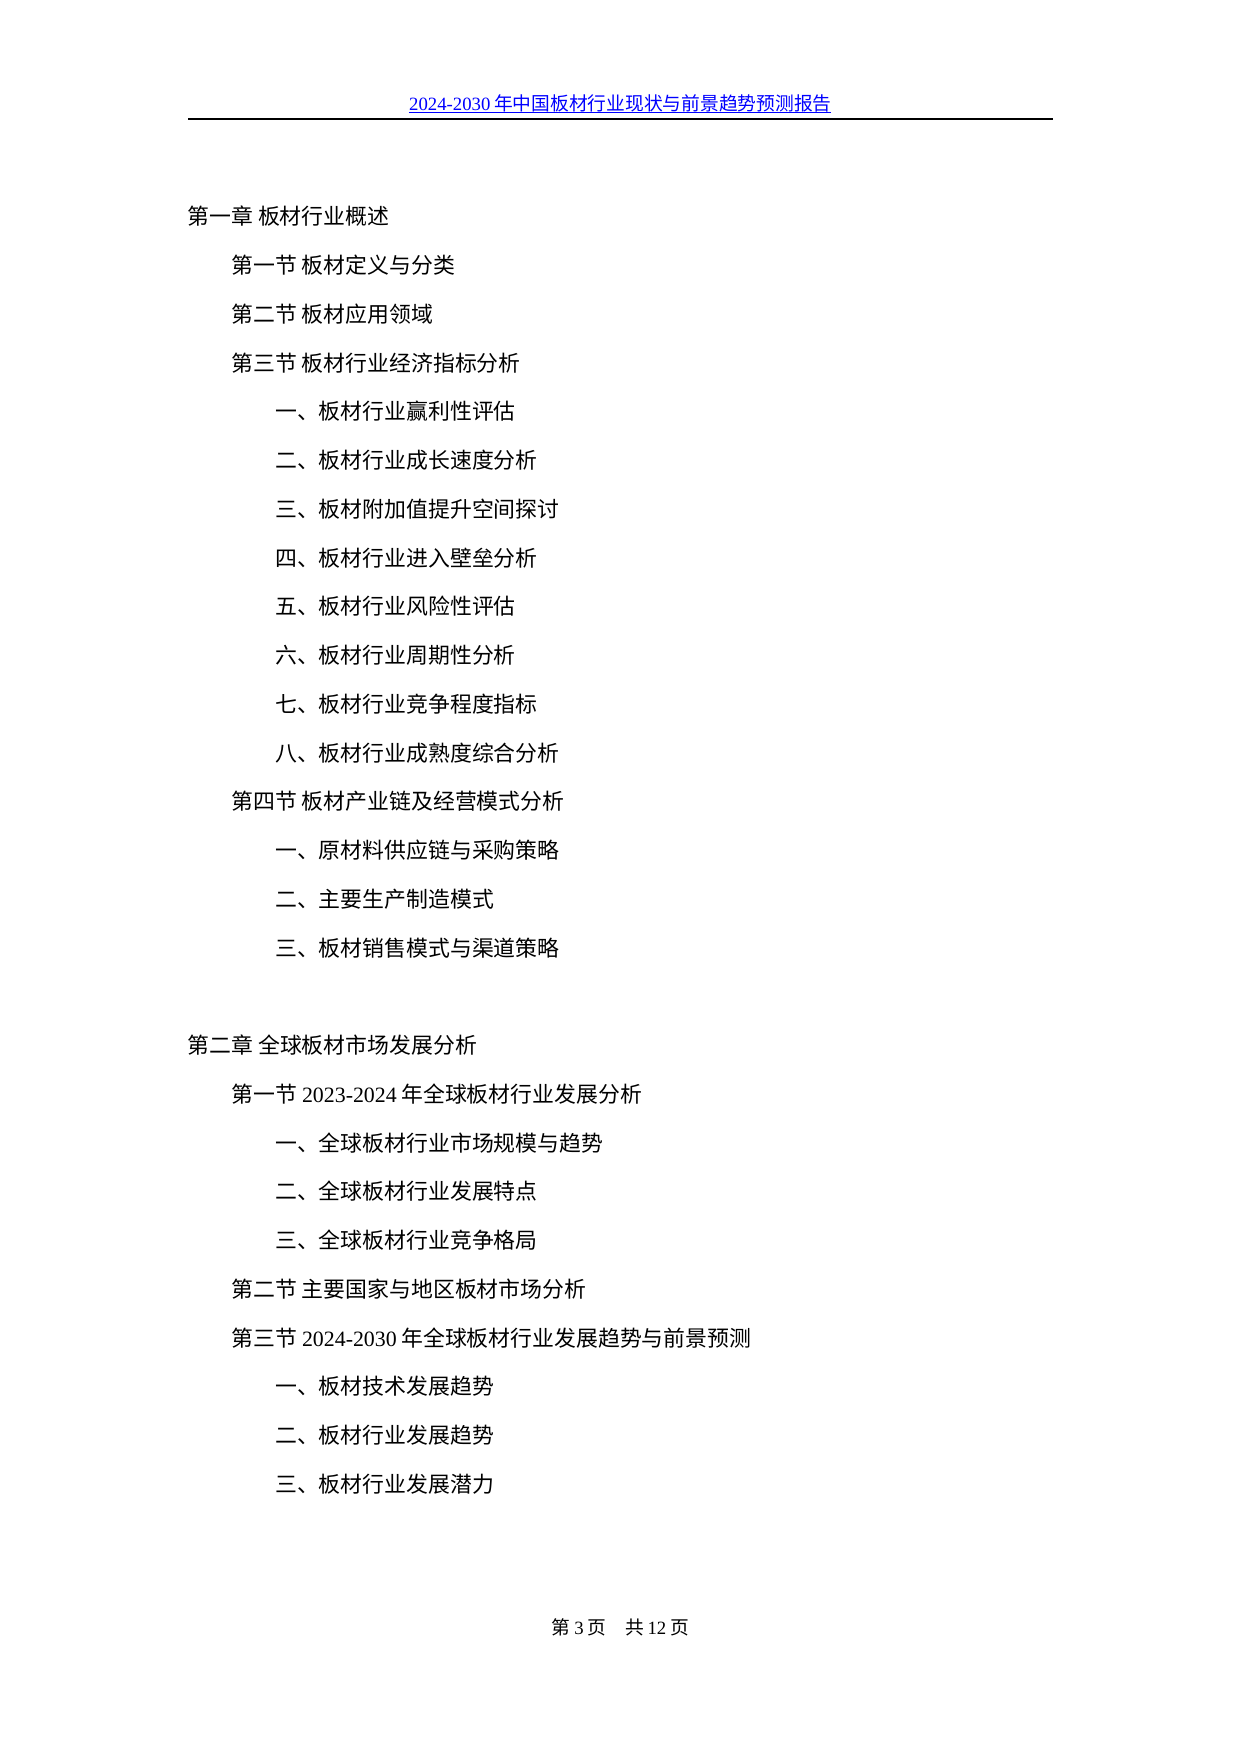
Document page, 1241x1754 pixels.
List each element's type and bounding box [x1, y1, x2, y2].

text [187, 150, 1053, 1499]
